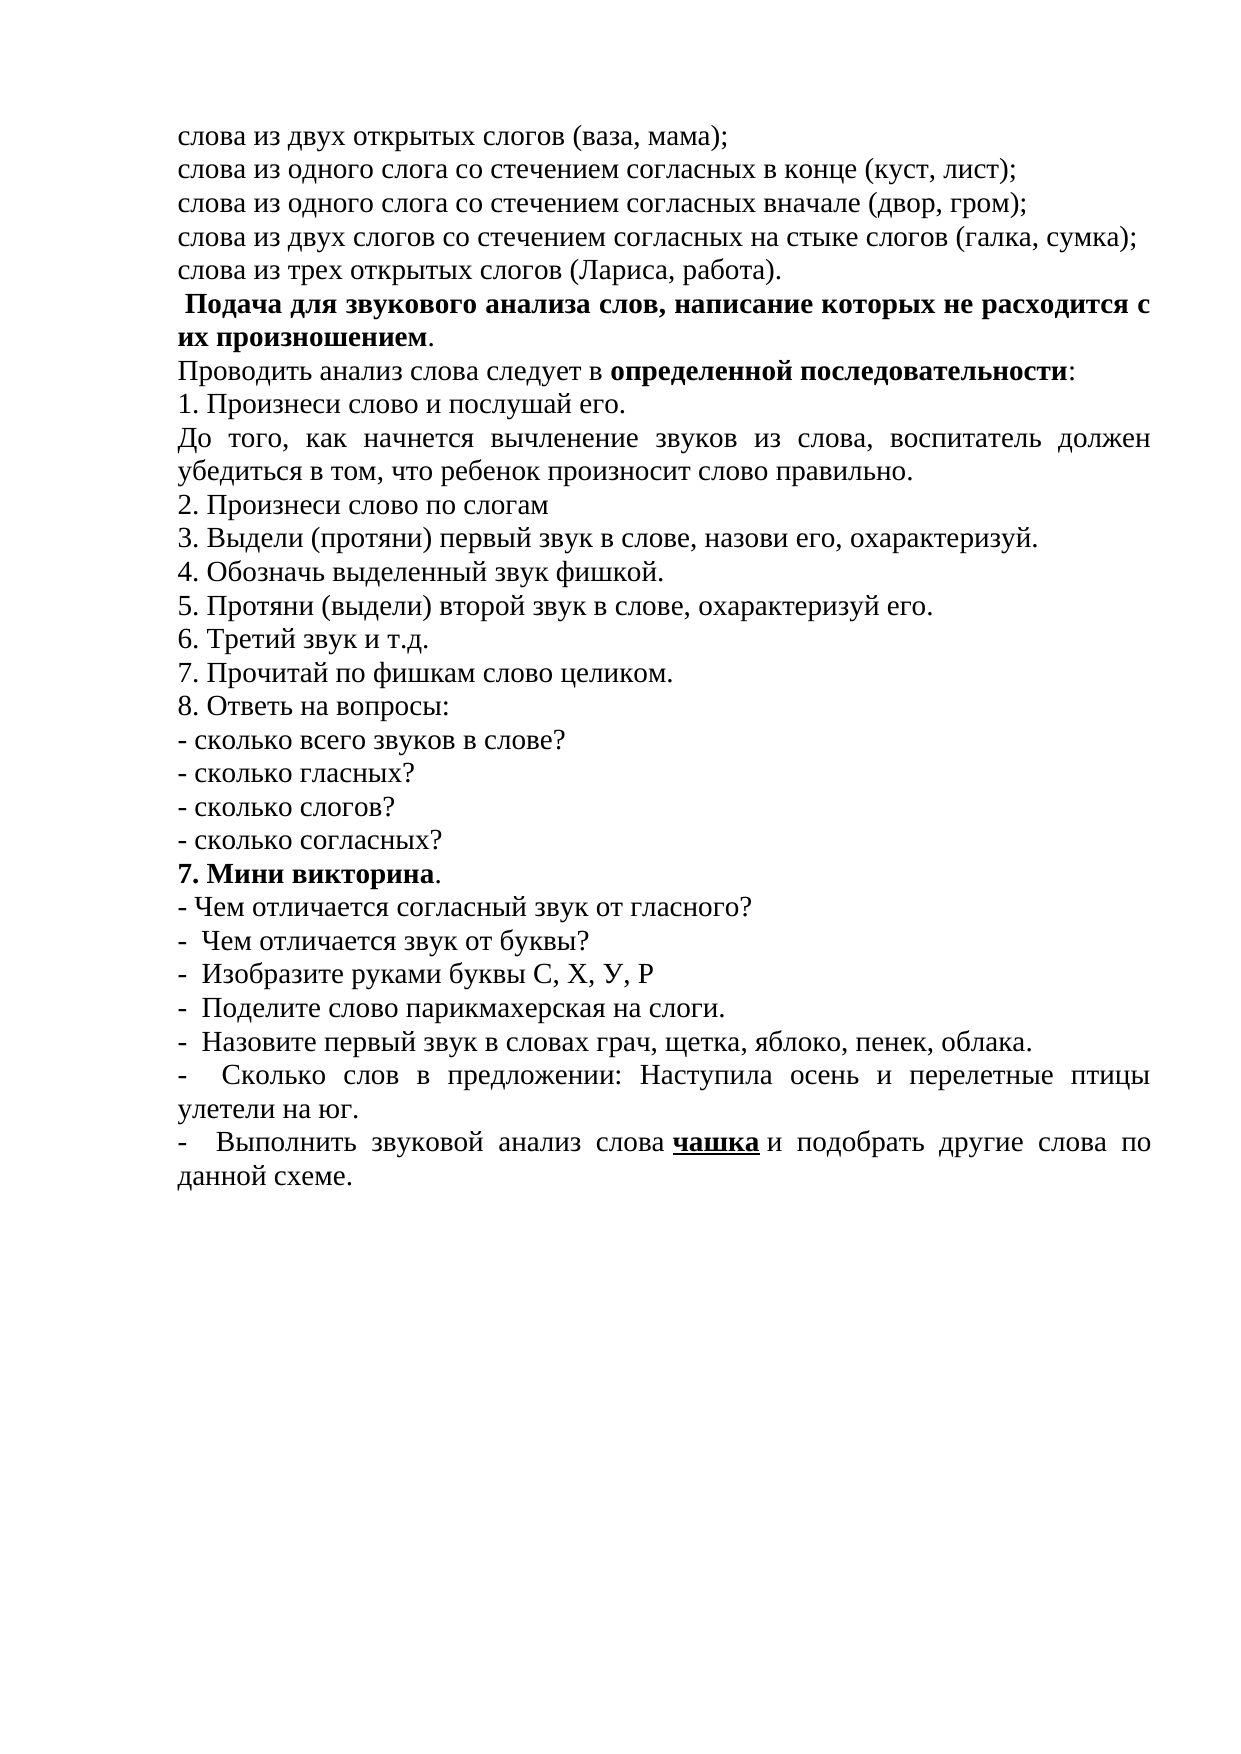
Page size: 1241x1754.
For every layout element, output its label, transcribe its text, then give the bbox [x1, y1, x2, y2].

text - сколько всего звуков в слове? [177, 722, 1152, 755]
text - Чем отличается звук от буквы? [177, 923, 1152, 957]
text - сколько гласных? [177, 755, 1152, 789]
text 8. Ответь на вопросы: [177, 688, 1152, 722]
text - Назовите первый звук в словах грач, щетка, яблоко, пенек, облака. [177, 1024, 1152, 1057]
text слова из двух слогов со стечением согласных на стыке слогов (галка, сумка); [177, 219, 1152, 252]
text - Изобразите руками буквы С, Х, У, Р [177, 957, 1152, 990]
text слова из двух открытых слогов (ваза, мама); [177, 118, 1152, 152]
text 7. Прочитай по фишкам слово целиком. [177, 655, 1152, 688]
text - Поделите слово парикмахерская на слоги. [177, 990, 1152, 1024]
text 3. Выдели (протяни) первый звук в слове, назови его, охарактеризуй. [177, 521, 1152, 554]
text 2. Произнеси слово по слогам [177, 487, 1152, 521]
text Подача для звукового анализа слов, написание которых не расходится с их произношением. [177, 286, 1152, 353]
text слова из одного слога со стечением согласных вначале (двор, гром); [177, 185, 1152, 219]
text - сколько согласных? [177, 822, 1152, 856]
text слова из трех открытых слогов (Лариса, работа). [177, 252, 1152, 286]
text 1. Произнеси слово и послушай его. [177, 386, 1152, 420]
text 4. Обозначь выделенный звук фишкой. [177, 554, 1152, 588]
text 6. Третий звук и т.д. [177, 621, 1152, 655]
text 7. Мини викторина. [177, 856, 1152, 889]
text - сколько слогов? [177, 789, 1152, 822]
text - Сколько слов в предложении: Наступила осень и перелетные птицы улетели на юг. [177, 1057, 1152, 1124]
text До того, как начнется вычленение звуков из слова, воспитатель должен убедиться в том, что ребенок произносит слово правильно. [177, 420, 1152, 487]
text Проводить анализ слова следует в определенной последовательности: [177, 353, 1152, 386]
text - Чем отличается согласный звук от гласного? [177, 889, 1152, 923]
text - Выполнить звуковой анализ слова чашка и подобрать другие слова по данной схеме. [177, 1124, 1152, 1191]
text 5. Протяни (выдели) второй звук в слове, охарактеризуй его. [177, 588, 1152, 621]
text слова из одного слога со стечением согласных в конце (куст, лист); [177, 152, 1152, 185]
